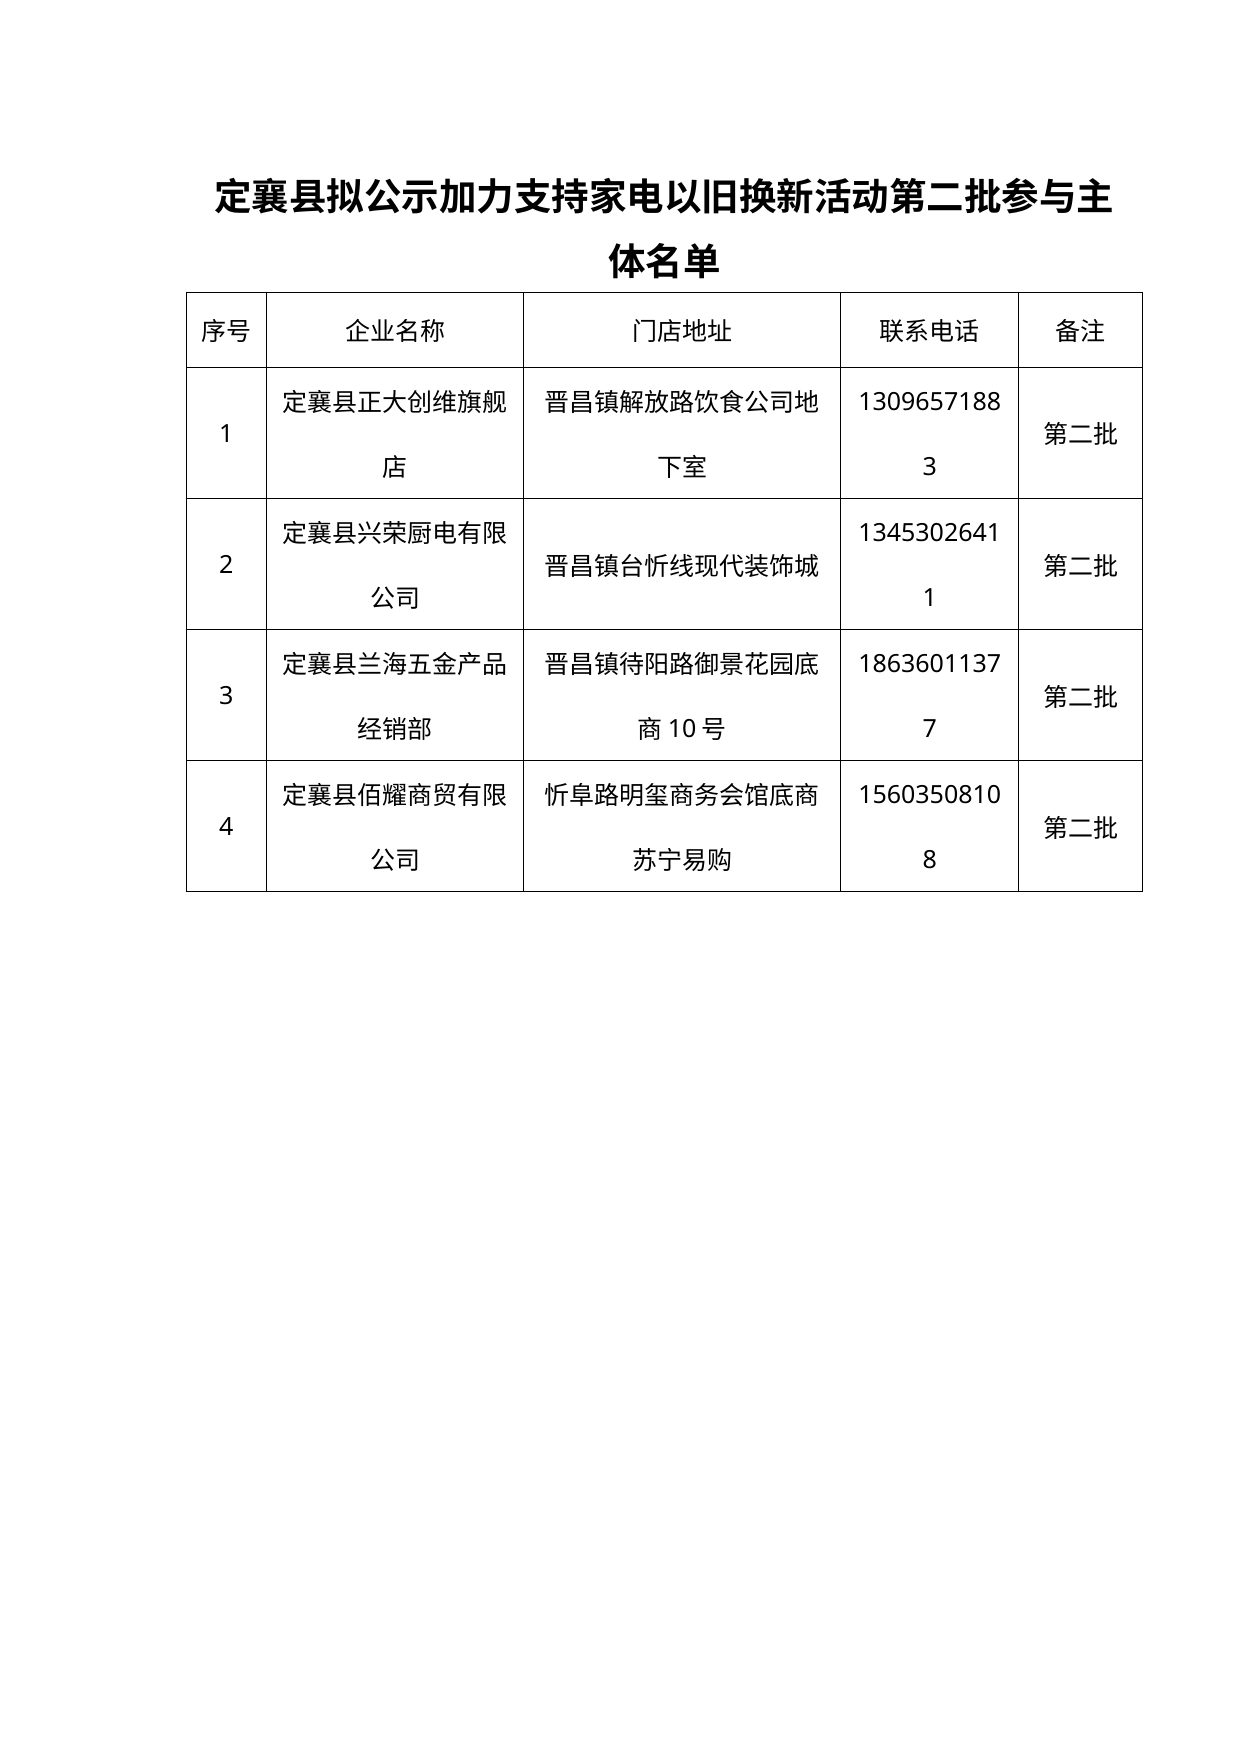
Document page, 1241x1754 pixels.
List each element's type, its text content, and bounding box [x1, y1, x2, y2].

table_cell 3 [187, 630, 266, 760]
table_cell 定襄县兰海五金产品经销部 [267, 630, 523, 760]
table_cell 第二批 [1019, 499, 1142, 629]
table_cell 2 [187, 499, 266, 629]
table_cell 晋昌镇待阳路御景花园底商10号 [524, 630, 840, 760]
table_cell 第二批 [1019, 368, 1142, 498]
table_cell 13453026411 [841, 499, 1018, 629]
table_cell 序号 [187, 293, 266, 367]
table_cell 联系电话 [841, 293, 1018, 367]
table_cell 第二批 [1019, 761, 1142, 891]
table_cell 定襄县正大创维旗舰店 [267, 368, 523, 498]
table_cell 晋昌镇台忻线现代装饰城 [524, 499, 840, 629]
table_cell 企业名称 [267, 293, 523, 367]
table_cell 定襄县佰耀商贸有限公司 [267, 761, 523, 891]
table_cell 4 [187, 761, 266, 891]
table_cell 定襄县兴荣厨电有限公司 [267, 499, 523, 629]
table_cell 15603508108 [841, 761, 1018, 891]
table_cell 1 [187, 368, 266, 498]
table_cell 备注 [1019, 293, 1142, 367]
table_cell 18636011377 [841, 630, 1018, 760]
table_cell 晋昌镇解放路饮食公司地下室 [524, 368, 840, 498]
table_cell 13096571883 [841, 368, 1018, 498]
table_cell 忻阜路明玺商务会馆底商苏宁易购 [524, 761, 840, 891]
table_cell 第二批 [1019, 630, 1142, 760]
table_cell 门店地址 [524, 293, 840, 367]
table_header 定襄县拟公示加力支持家电以旧换新活动第二批参与主体名单 [186, 162, 1142, 292]
